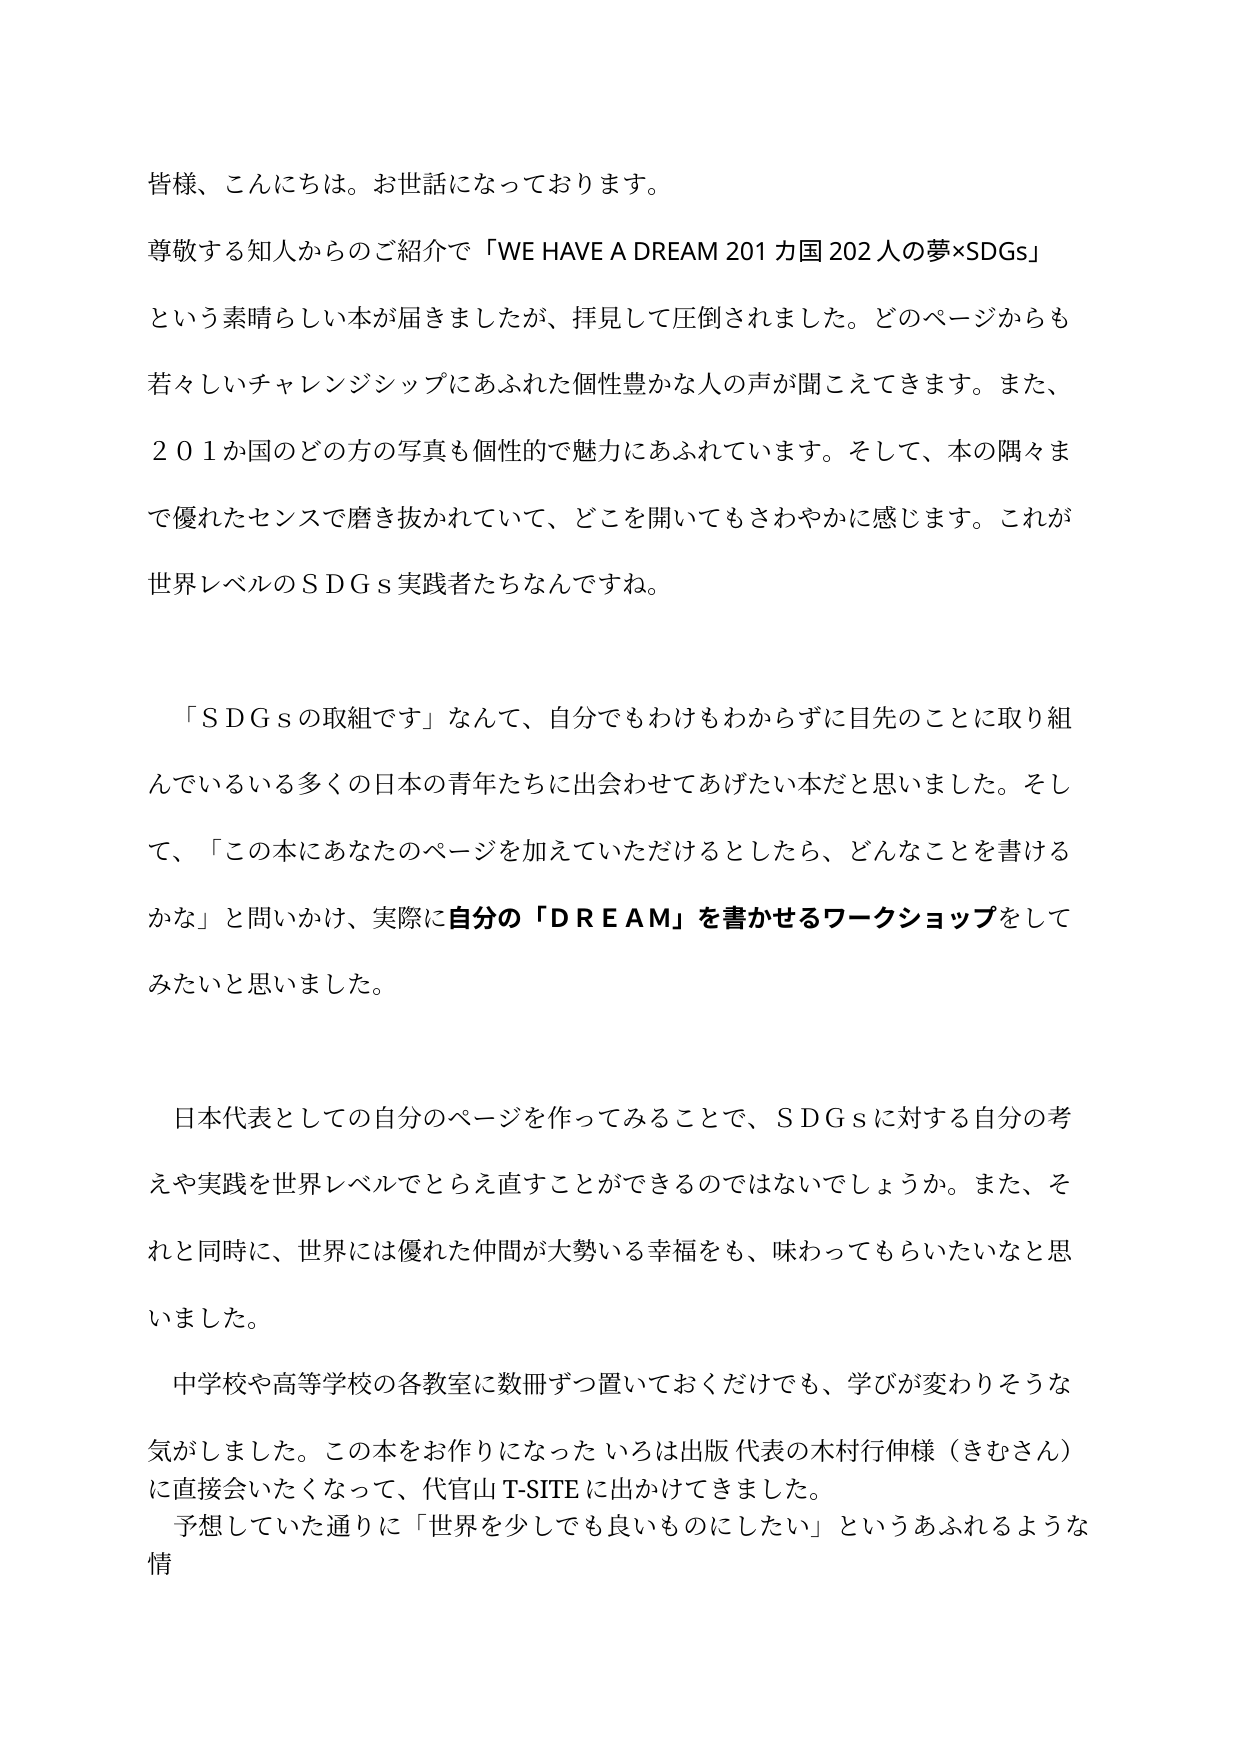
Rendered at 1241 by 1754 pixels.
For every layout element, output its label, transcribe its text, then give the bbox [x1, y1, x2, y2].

text かな」と問いかけ、実際に自分の「ＤＲＥＡＭ」を書かせるワークショップをして [148, 898, 1092, 935]
text 中学校や高等学校の各教室に数冊ずつ置いておくだけでも、学びが変わりそうな [148, 1364, 1092, 1402]
text 日本代表としての自分のページを作ってみることで、ＳＤＧｓに対する自分の考 [148, 1098, 1092, 1135]
text という素晴らしい本が届きましたが、拝見して圧倒されました。どのページからも [148, 298, 1092, 335]
text 尊敬する知人からのご紹介で「WE HAVE A DREAM 201カ国202人の夢×SDGs」 [148, 231, 1092, 269]
text 予想していた通りに「世界を少しでも良いものにしたい」というあふれるような情 [148, 1506, 1092, 1581]
text みたいと思いました。 [148, 964, 1092, 1002]
text 若々しいチャレンジシップにあふれた個性豊かな人の声が聞こえてきます。また、 [148, 364, 1092, 402]
text れと同時に、世界には優れた仲間が大勢いる幸福をも、味わってもらいたいなと思 [148, 1231, 1092, 1269]
text いました。 [148, 1298, 1092, 1335]
text 皆様、こんにちは。お世話になっております。 [148, 164, 1092, 202]
text えや実践を世界レベルでとらえ直すことができるのではないでしょうか。また、そ [148, 1164, 1092, 1202]
text 世界レベルのＳＤＧｓ実践者たちなんですね。 [148, 564, 1092, 602]
text に直接会いたくなって、代官山T-SITEに出かけてきました。 [148, 1469, 1092, 1506]
text 「ＳＤＧｓの取組です」なんて、自分でもわけもわからずに目先のことに取り組 [148, 698, 1092, 735]
text んでいるいる多くの日本の青年たちに出会わせてあげたい本だと思いました。そし [148, 764, 1092, 802]
text 気がしました。この本をお作りになった いろは出版 代表の木村行伸様（きむさん） [148, 1431, 1092, 1469]
text ２０１か国のどの方の写真も個性的で魅力にあふれています。そして、本の隅々ま [148, 431, 1092, 469]
text で優れたセンスで磨き抜かれていて、どこを開いてもさわやかに感じます。これが [148, 498, 1092, 535]
text て、「この本にあなたのページを加えていただけるとしたら、どんなことを書ける [148, 831, 1092, 869]
